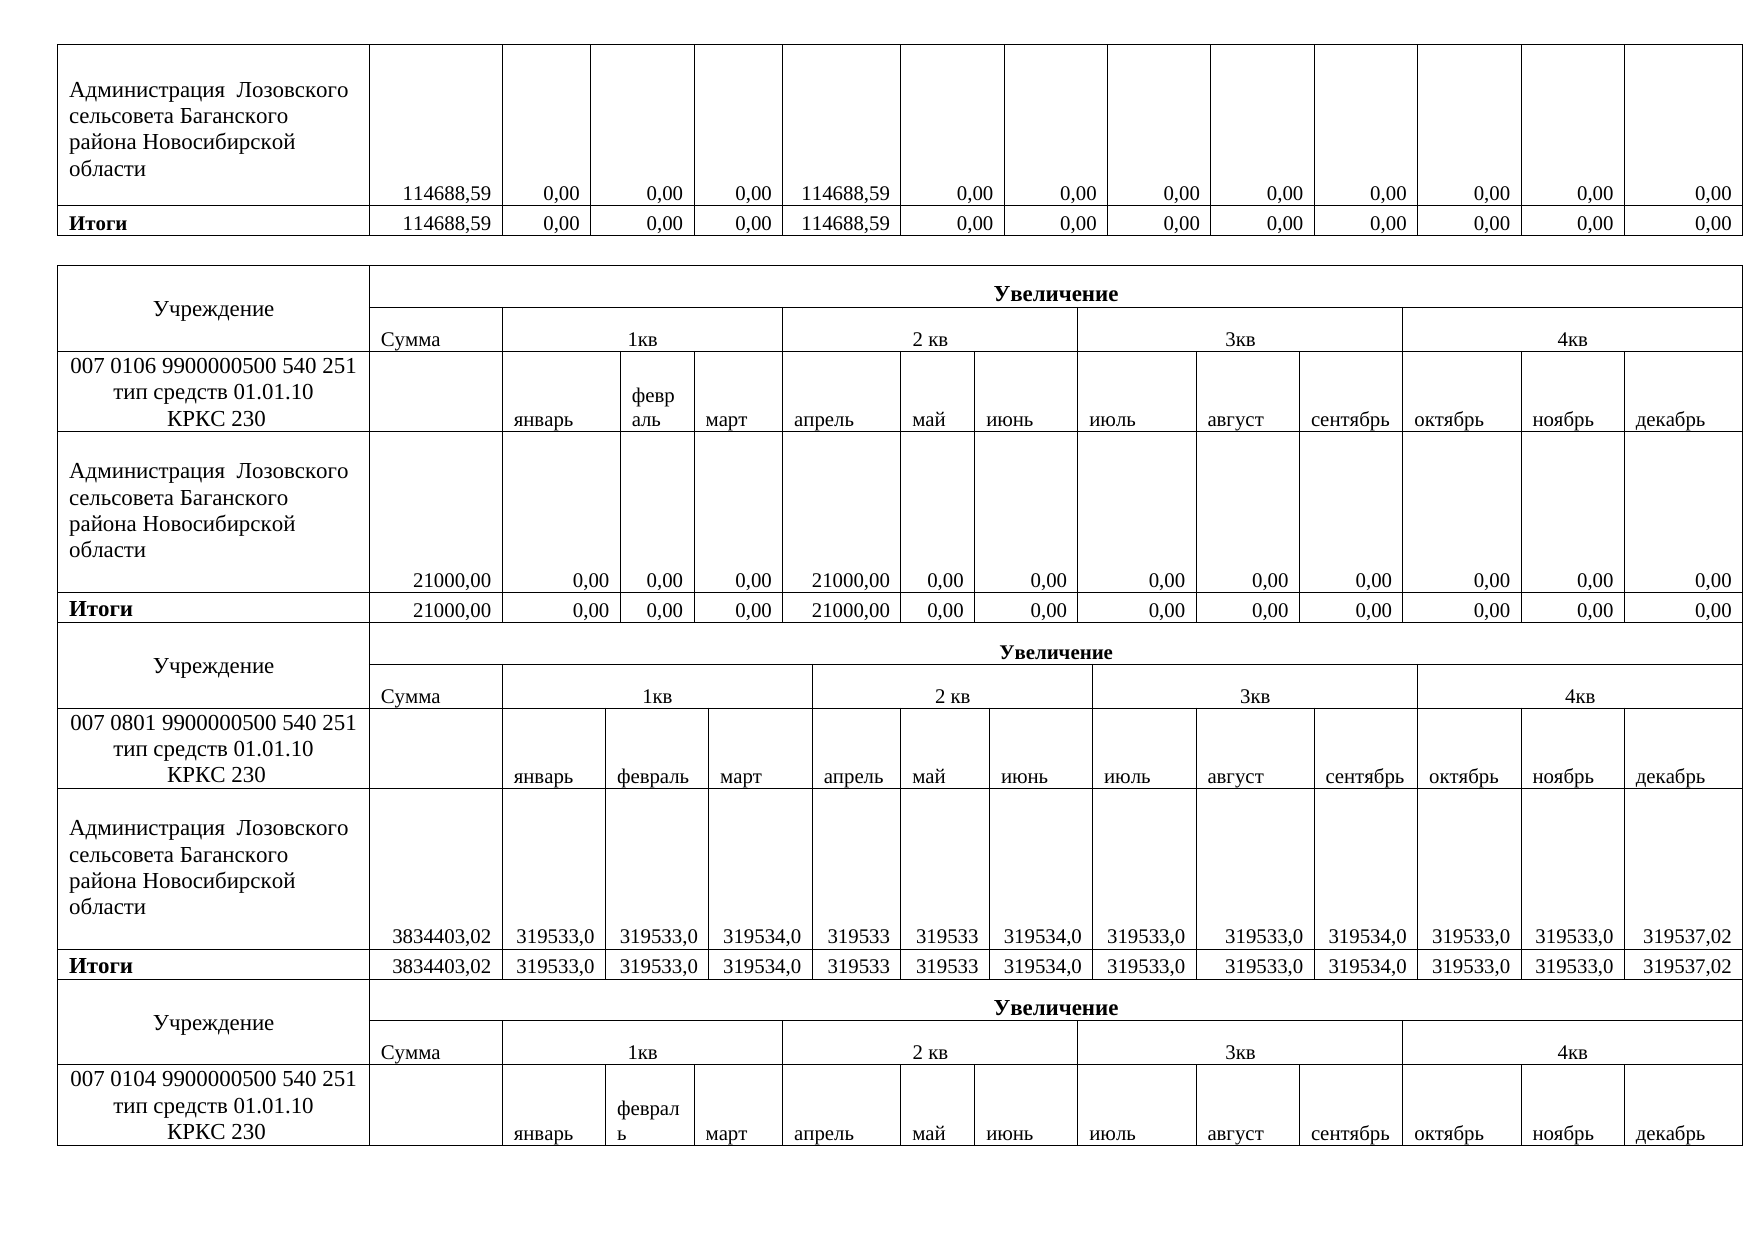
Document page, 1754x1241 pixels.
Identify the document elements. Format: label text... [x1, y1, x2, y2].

table_cell 0,00 [503, 432, 620, 592]
table_cell 319534,0 [990, 950, 1092, 978]
table_cell декабрь [1625, 1065, 1742, 1144]
table_cell 1кв [503, 308, 782, 351]
table_cell 319534,0 [1315, 950, 1417, 978]
table_cell декабрь [1625, 352, 1742, 431]
table_cell июль [1078, 352, 1196, 431]
table_cell 0,00 [503, 45, 590, 205]
table_cell 319533,0 [1093, 950, 1196, 978]
table_cell 0,00 [1625, 593, 1742, 622]
table_cell 319533,0 [606, 950, 708, 978]
table_cell 0,00 [1418, 45, 1521, 205]
table_cell 0,00 [503, 206, 590, 235]
table_cell апрель [813, 709, 900, 788]
table_cell 0,00 [591, 206, 694, 235]
table_cell май [901, 709, 989, 788]
table_cell июнь [990, 709, 1092, 788]
table_cell 3кв [1078, 1021, 1402, 1064]
table_cell 0,00 [901, 593, 974, 622]
table_cell 21000,00 [783, 593, 900, 622]
table_cell 2 кв [783, 1021, 1077, 1064]
table_cell Учреждение [58, 980, 369, 1064]
table_cell 0,00 [1211, 45, 1314, 205]
table_cell 0,00 [975, 593, 1077, 622]
table_cell 21000,00 [370, 593, 502, 622]
table_cell 1кв [503, 665, 812, 708]
table_cell июнь [975, 352, 1077, 431]
table_cell 319533,0 [1197, 950, 1314, 978]
table_cell 0,00 [695, 45, 782, 205]
table_cell 0,00 [1403, 432, 1521, 592]
table_cell ноябрь [1522, 352, 1624, 431]
table_cell 007 0104 9900000500 540 251 тип средств 01.01.10 КРКС 230 [58, 1065, 369, 1144]
table_cell сентябрь [1300, 352, 1402, 431]
table_cell октябрь [1403, 1065, 1521, 1144]
table_cell январь [503, 352, 620, 431]
table_cell 319533 [901, 789, 989, 948]
table_cell 319533,0 [606, 789, 708, 948]
table_cell 319533,0 [1418, 950, 1521, 978]
table_cell ноябрь [1522, 1065, 1624, 1144]
table_cell 0,00 [975, 432, 1077, 592]
table_cell Администрация Лозовского сельсовета Баганского района Новосибирской области [58, 432, 369, 592]
table_cell 0,00 [1522, 45, 1624, 205]
table_cell 3кв [1078, 308, 1402, 351]
table_cell 0,00 [503, 593, 620, 622]
table_cell 0,00 [621, 593, 694, 622]
table_cell 3кв [1093, 665, 1417, 708]
table_cell 3834403,02 [370, 789, 502, 948]
table_cell 4кв [1403, 1021, 1742, 1064]
table_cell 0,00 [1522, 206, 1624, 235]
table_cell 319533 [901, 950, 989, 978]
table_cell Администрация Лозовского сельсовета Баганского района Новосибирской области [58, 45, 369, 205]
table_cell март [695, 1065, 782, 1144]
table_cell июнь [975, 1065, 1077, 1144]
table_cell 0,00 [1078, 593, 1196, 622]
table_cell 2 кв [813, 665, 1092, 708]
table_cell 21000,00 [370, 432, 502, 592]
table_cell 114688,59 [370, 206, 502, 235]
table_cell апрель [783, 352, 900, 431]
table_cell 319533,0 [1093, 789, 1196, 948]
table_cell январь [503, 709, 605, 788]
table_cell 007 0106 9900000500 540 251 тип средств 01.01.10 КРКС 230 [58, 352, 369, 431]
table_cell 319534,0 [709, 950, 812, 978]
table_cell август [1197, 709, 1314, 788]
table_cell 007 0801 9900000500 540 251 тип средств 01.01.10 КРКС 230 [58, 709, 369, 788]
table_cell 0,00 [695, 206, 782, 235]
table_cell март [709, 709, 812, 788]
table_cell май [901, 1065, 974, 1144]
table_cell ноябрь [1522, 709, 1624, 788]
table_header Увеличение [370, 266, 1742, 307]
table_cell март [695, 352, 782, 431]
table_cell 0,00 [1315, 45, 1417, 205]
table_cell февраль [606, 709, 708, 788]
table_cell 0,00 [1005, 45, 1107, 205]
table_cell 3834403,02 [370, 950, 502, 978]
table_cell 0,00 [1005, 206, 1107, 235]
table_cell 0,00 [1625, 432, 1742, 592]
table_cell 0,00 [901, 206, 1004, 235]
table_cell 319537,02 [1625, 789, 1742, 948]
table_cell Администрация Лозовского сельсовета Баганского района Новосибирской области [58, 789, 369, 948]
table_cell 0,00 [1315, 206, 1417, 235]
table_cell 0,00 [1418, 206, 1521, 235]
table_cell 319537,02 [1625, 950, 1742, 978]
table_cell 319533,0 [503, 950, 605, 978]
table_cell 319533 [813, 789, 900, 948]
table_cell 2 кв [783, 308, 1077, 351]
table_cell февраль [621, 352, 694, 431]
table_cell 319534,0 [1315, 789, 1417, 948]
table_cell 4кв [1418, 665, 1742, 708]
table_cell 114688,59 [783, 45, 900, 205]
table_cell февраль [606, 1065, 694, 1144]
table_cell 0,00 [591, 45, 694, 205]
table_cell 319533,0 [1418, 789, 1521, 948]
table_cell 319533,0 [503, 789, 605, 948]
table_cell январь [503, 1065, 605, 1144]
table_cell август [1197, 1065, 1299, 1144]
table_cell 0,00 [1211, 206, 1314, 235]
table_cell Увеличение [370, 623, 1742, 664]
table_cell Сумма [370, 308, 502, 351]
table_cell 0,00 [1300, 432, 1402, 592]
table_cell Итоги [58, 593, 369, 622]
table_cell 0,00 [901, 45, 1004, 205]
table_cell [370, 352, 502, 431]
table_cell сентябрь [1300, 1065, 1402, 1144]
table_cell 114688,59 [783, 206, 900, 235]
table_cell 0,00 [1522, 593, 1624, 622]
table_cell 0,00 [1522, 432, 1624, 592]
table_cell 319533 [813, 950, 900, 978]
table_cell Итоги [58, 206, 369, 235]
table_cell декабрь [1625, 709, 1742, 788]
table_cell июль [1078, 1065, 1196, 1144]
table_cell 0,00 [1300, 593, 1402, 622]
table_cell 114688,59 [370, 45, 502, 205]
table_cell Сумма [370, 1021, 502, 1064]
table_cell 0,00 [1197, 593, 1299, 622]
table_cell 319533,0 [1197, 789, 1314, 948]
table_cell 0,00 [1108, 206, 1210, 235]
table_cell сентябрь [1315, 709, 1417, 788]
table_cell 0,00 [621, 432, 694, 592]
table_cell июль [1093, 709, 1196, 788]
table_cell 0,00 [901, 432, 974, 592]
table_cell 319533,0 [1522, 950, 1624, 978]
table_cell 21000,00 [783, 432, 900, 592]
table_cell Учреждение [58, 623, 369, 708]
table_cell [370, 709, 502, 788]
table_cell 0,00 [1625, 206, 1742, 235]
table_cell 4кв [1403, 308, 1742, 351]
table_cell 0,00 [1108, 45, 1210, 205]
table_cell 319534,0 [990, 789, 1092, 948]
table_cell 0,00 [695, 593, 782, 622]
table_cell 0,00 [695, 432, 782, 592]
table_header Учреждение [58, 266, 369, 351]
table_cell 0,00 [1403, 593, 1521, 622]
table_cell 0,00 [1625, 45, 1742, 205]
table_cell Сумма [370, 665, 502, 708]
table_cell май [901, 352, 974, 431]
table_cell Итоги [58, 950, 369, 978]
table_cell 0,00 [1197, 432, 1299, 592]
table_cell 0,00 [1078, 432, 1196, 592]
table_cell 1кв [503, 1021, 782, 1064]
table_cell [370, 1065, 502, 1144]
table_cell октябрь [1418, 709, 1521, 788]
table_cell Увеличение [370, 980, 1742, 1020]
table_cell 319534,0 [709, 789, 812, 948]
table_cell 319533,0 [1522, 789, 1624, 948]
table_cell апрель [783, 1065, 900, 1144]
table_cell октябрь [1403, 352, 1521, 431]
table_cell август [1197, 352, 1299, 431]
